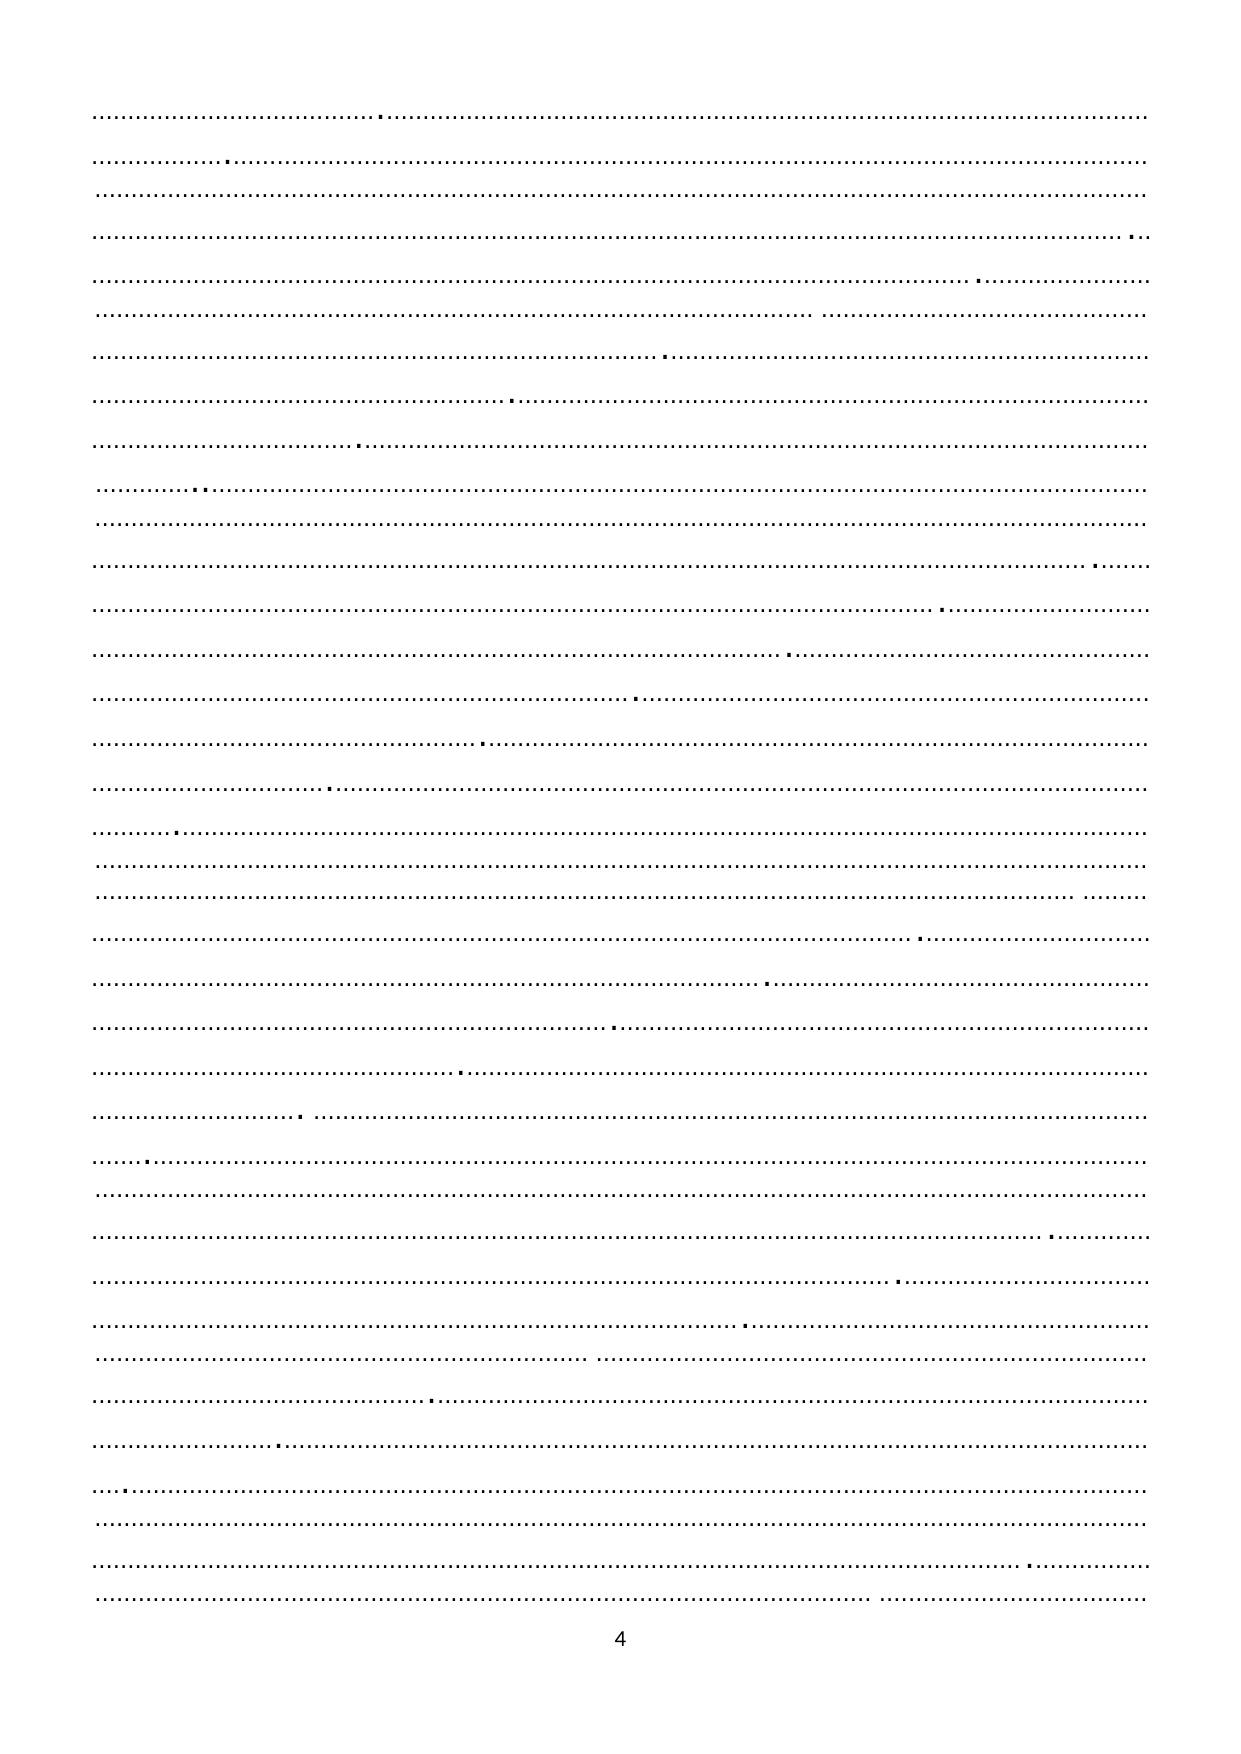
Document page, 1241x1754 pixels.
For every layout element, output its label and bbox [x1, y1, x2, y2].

text [89, 89, 1152, 1607]
